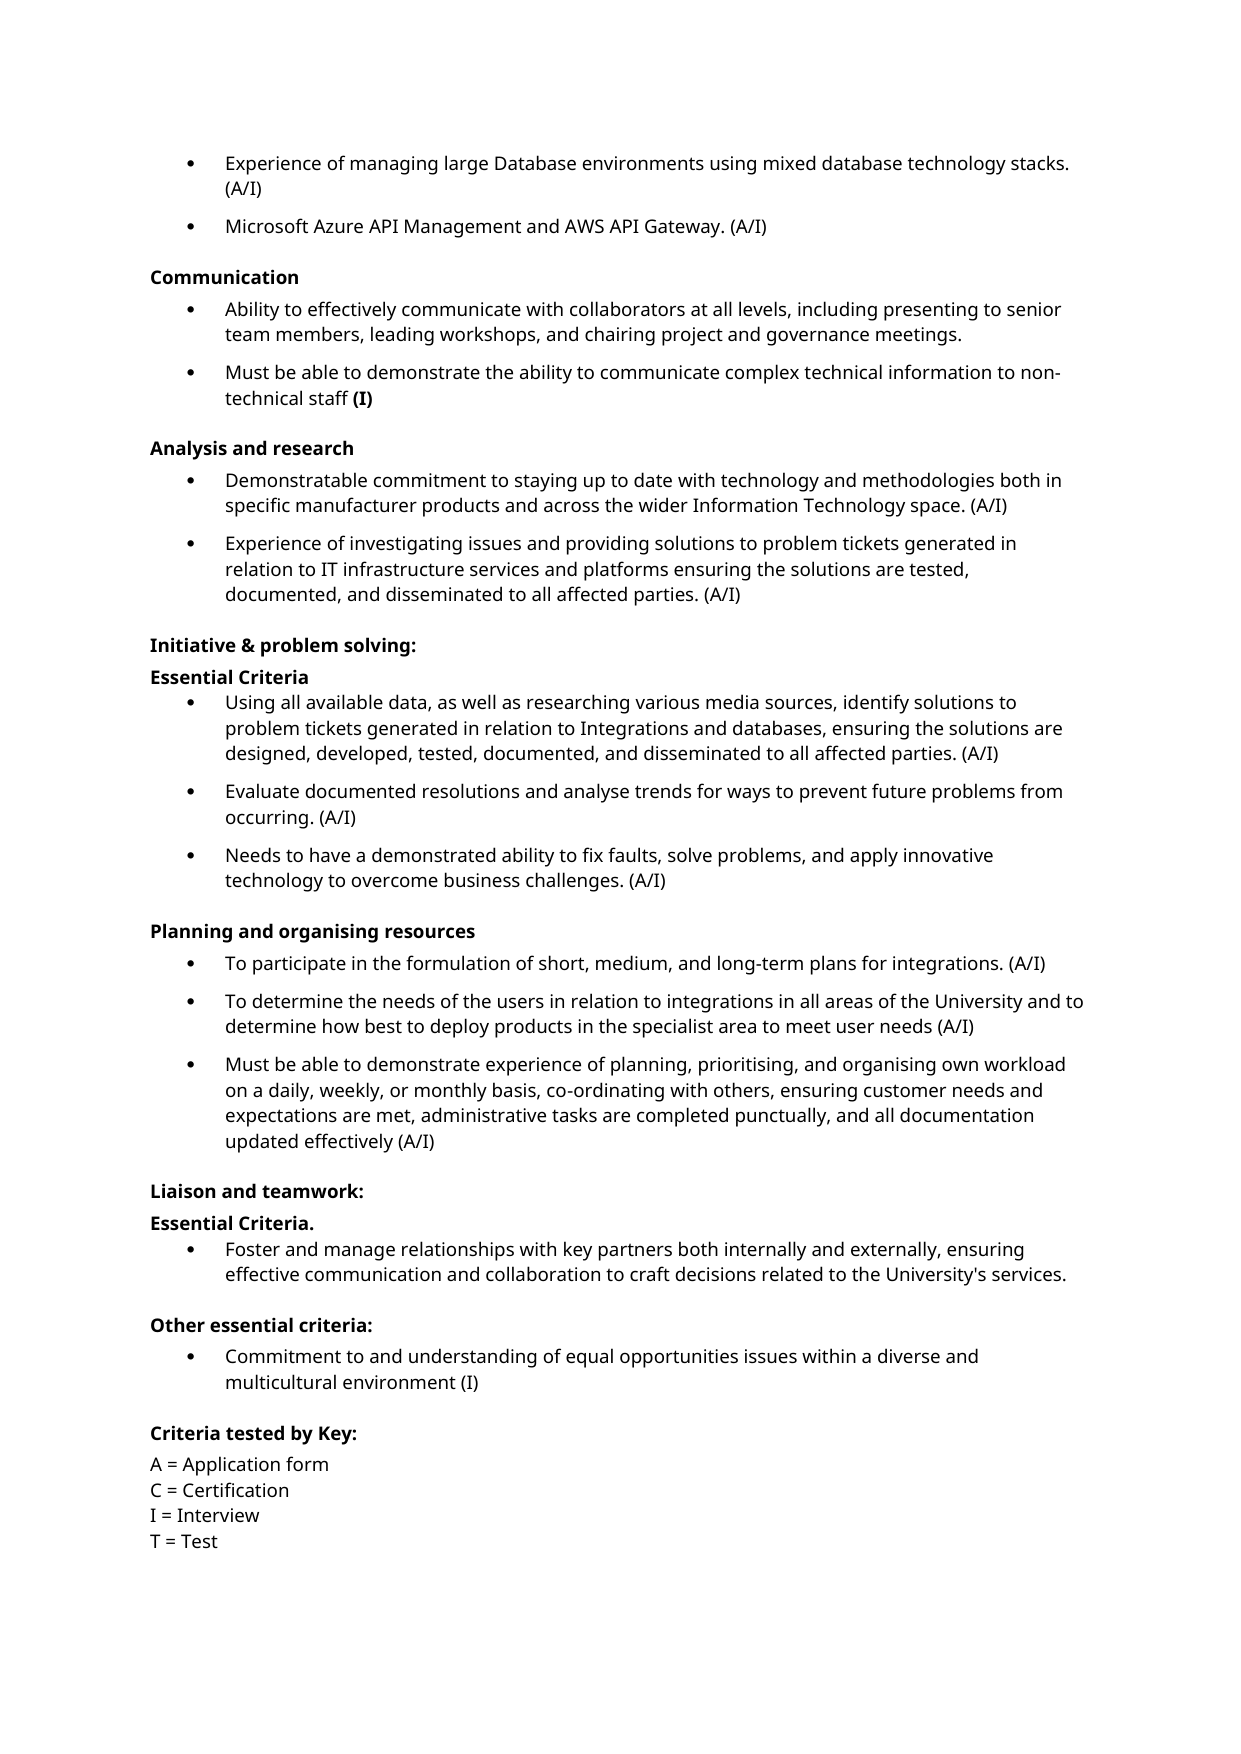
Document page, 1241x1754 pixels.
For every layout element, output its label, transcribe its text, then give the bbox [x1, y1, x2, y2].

list Foster and manage relationships with key partners both internally and externally, ensuring effective communication and collaboration to craft decisions related to the University's services. [187, 1236, 1090, 1287]
subtitle Communication [150, 264, 1090, 289]
list Microsoft Azure API Management and AWS API Gateway. (A/I) [187, 213, 1090, 239]
list Commitment to and understanding of equal opportunities issues within a diverse and multicultural environment (I) [187, 1344, 1090, 1395]
text T = Test [150, 1528, 1090, 1554]
text A = Application form [150, 1452, 1090, 1477]
subtitle Liaison and teamwork: [150, 1179, 1090, 1204]
list Must be able to demonstrate the ability to communicate complex technical information to non-technical staff (I) [187, 359, 1090, 410]
list Ability to effectively communicate with collaborators at all levels, including presenting to senior team members, leading workshops, and chairing project and governance meetings. [187, 296, 1090, 347]
text Essential Criteria. [150, 1210, 1090, 1236]
text I = Interview [150, 1503, 1090, 1528]
list Evaluate documented resolutions and analyse trends for ways to prevent future problems from occurring. (A/I) [187, 779, 1090, 830]
list Using all available data, as well as researching various media sources, identify solutions to problem tickets generated in relation to Integrations and databases, ensuring the solutions are designed, developed, tested, documented, and disseminated to all affected parties. (A/I) [187, 689, 1090, 766]
subtitle Analysis and research [150, 435, 1090, 461]
list Must be able to demonstrate experience of planning, prioritising, and organising own workload on a daily, weekly, or monthly basis, co‐ordinating with others, ensuring customer needs and expectations are met, administrative tasks are completed punctually, and all documentation updated effectively (A/I) [187, 1052, 1090, 1154]
list Experience of managing large Database environments using mixed database technology stacks. (A/I) [187, 150, 1090, 201]
list Needs to have a demonstrated ability to fix faults, solve problems, and apply innovative technology to overcome business challenges. (A/I) [187, 842, 1090, 893]
text C = Certification [150, 1477, 1090, 1503]
list To determine the needs of the users in relation to integrations in all areas of the University and to determine how best to deploy products in the specialist area to meet user needs (A/I) [187, 988, 1090, 1039]
list Experience of investigating issues and providing solutions to problem tickets generated in relation to IT infrastructure services and platforms ensuring the solutions are tested, documented, and disseminated to all affected parties. (A/I) [187, 531, 1090, 607]
subtitle Criteria tested by Key: [150, 1420, 1090, 1445]
subtitle Other essential criteria: [150, 1312, 1090, 1337]
subtitle Initiative & problem solving: [150, 632, 1090, 658]
text Essential Criteria [150, 664, 1090, 689]
list Demonstratable commitment to staying up to date with technology and methodologies both in specific manufacturer products and across the wider Information Technology space. (A/I) [187, 467, 1090, 518]
subtitle Planning and organising resources [150, 918, 1090, 944]
list To participate in the formulation of short, medium, and long-term plans for integrations. (A/I) [187, 950, 1090, 976]
